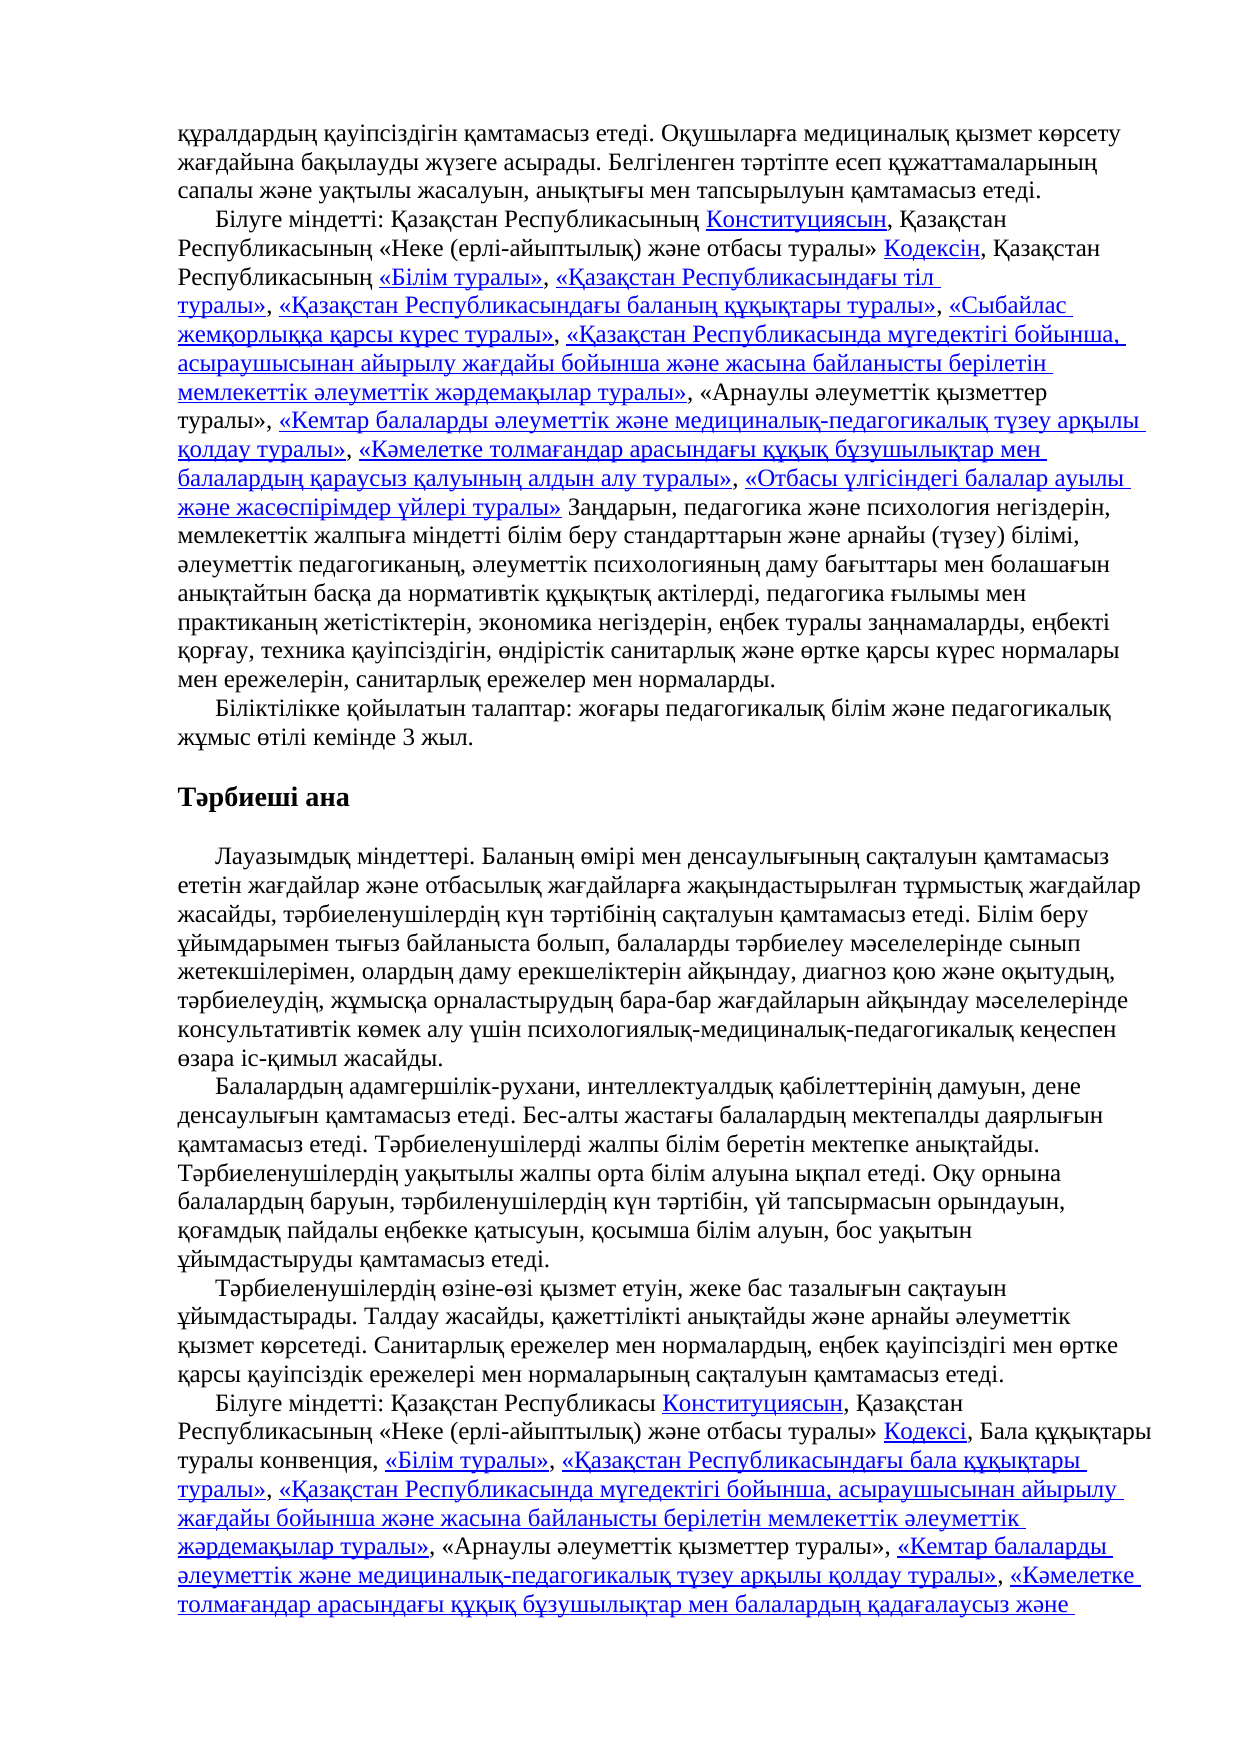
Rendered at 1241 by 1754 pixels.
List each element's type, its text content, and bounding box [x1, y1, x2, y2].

text Тәрбиеші ана [177, 780, 1152, 812]
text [177, 118, 1152, 751]
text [177, 841, 1152, 1618]
